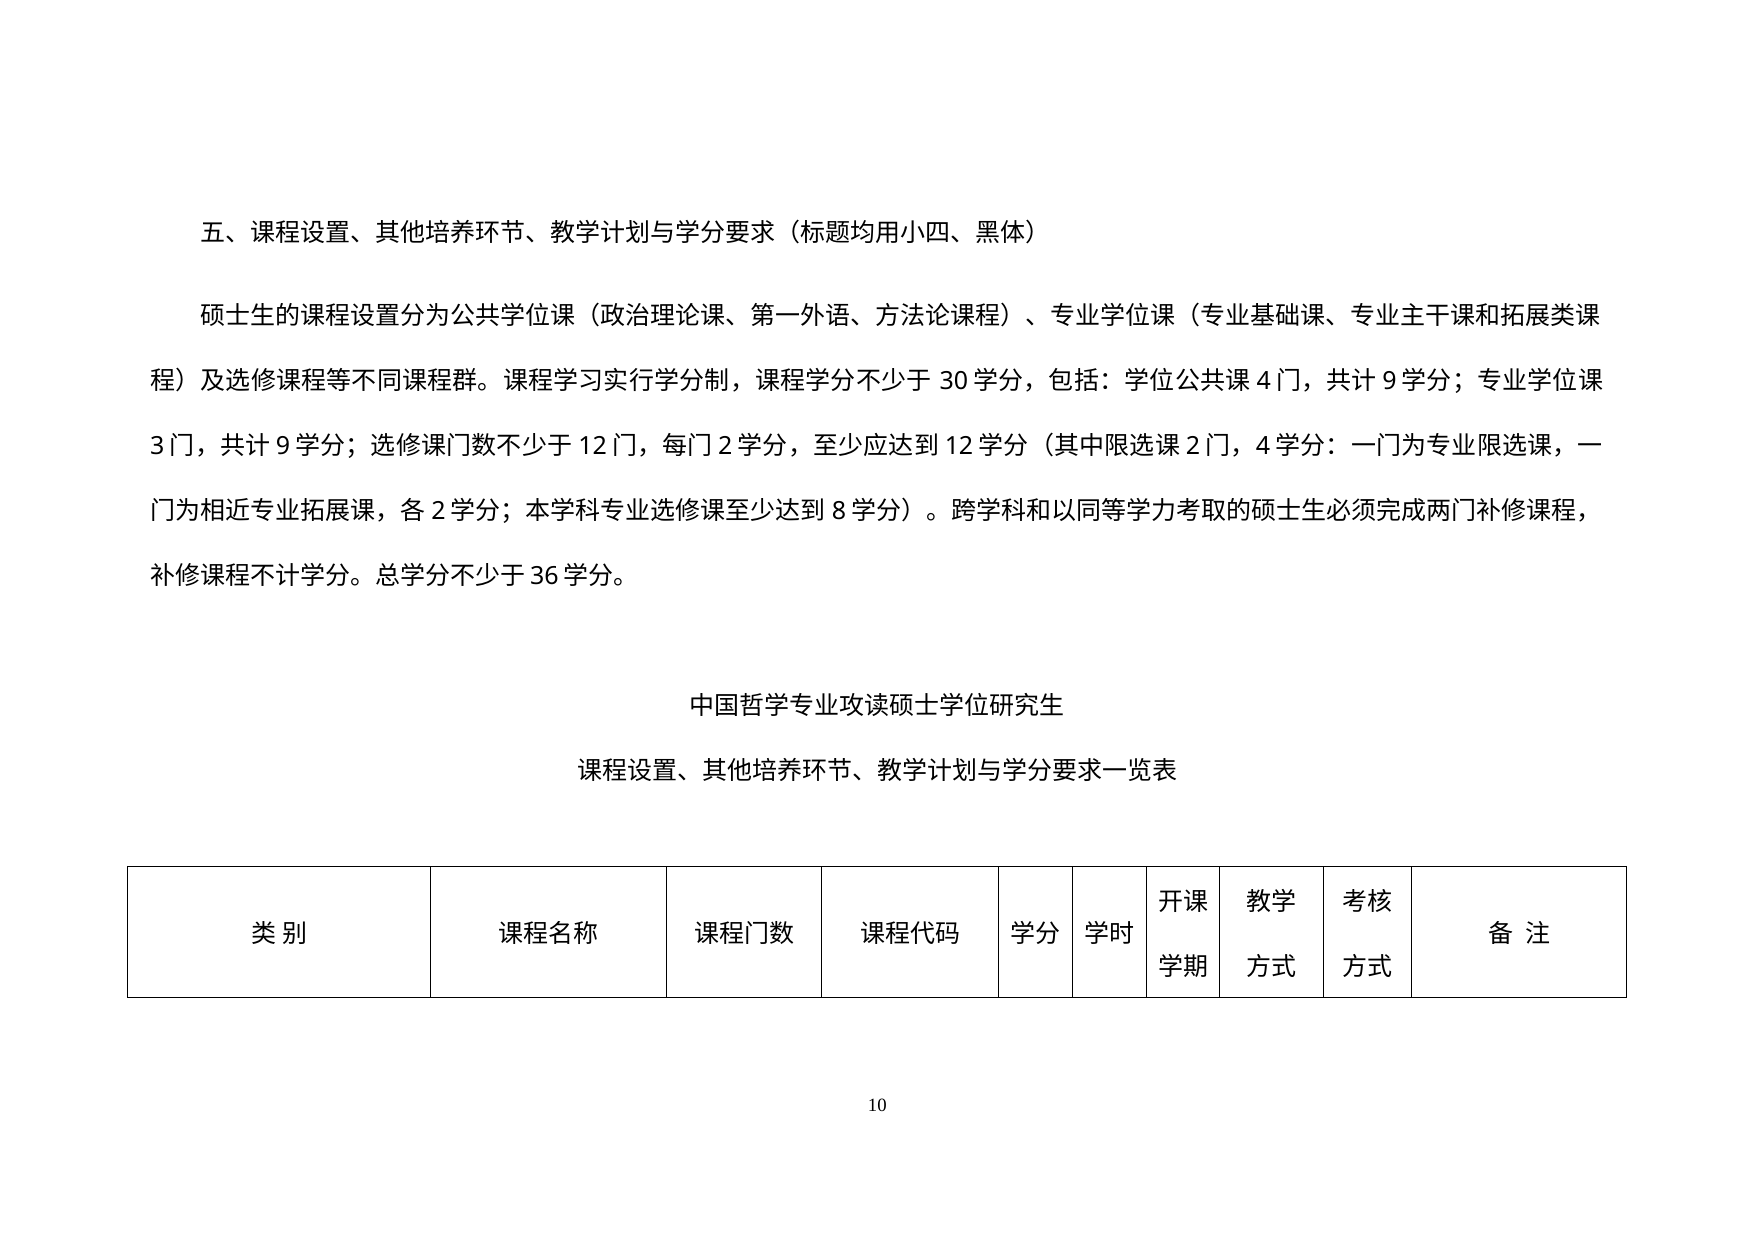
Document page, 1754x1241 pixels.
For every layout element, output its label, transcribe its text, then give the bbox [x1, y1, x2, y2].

table_header 考核 方式 [1324, 867, 1411, 997]
text 课程设置、其他培养环节、教学计划与学分要求一览表 [150, 736, 1604, 801]
text 中国哲学专业攻读硕士学位研究生 [150, 671, 1604, 736]
table_header 学分 [999, 867, 1072, 997]
table_header 类 别 [128, 867, 430, 997]
table_header 教学 方式 [1220, 867, 1323, 997]
table_header 开课 学期 [1147, 867, 1219, 997]
text 硕士生的课程设置分为公共学位课（政治理论课、第一外语、方法论课程）、专业学位课（专业基础课、专业主干课和拓展类课程）及选修课程等不同课程群。课程学习实行学分制，课程学分不少于30学分，包括：学位公共课4门，共计9学分；专业学位课3门，共计9学分；选修课门数不少于12门，每门2学分，至少应达到12学分（其中限选课2门，4学分：一门为专业限选课，一门为相近专业拓展课，各2学分；本学科专业选修课至少达到8学分）。跨学科和以同等学力考取的硕士生必须完成两门补修课程，补修课程不计学分。总学分不少于36学分。 [150, 281, 1604, 606]
table_header 课程名称 [431, 867, 666, 997]
table_header 课程门数 [667, 867, 821, 997]
text 五、课程设置、其他培养环节、教学计划与学分要求（标题均用小四、黑体） [200, 198, 1604, 263]
table_header 课程代码 [822, 867, 998, 997]
table_header 学时 [1073, 867, 1146, 997]
table_header 备 注 [1412, 867, 1626, 997]
